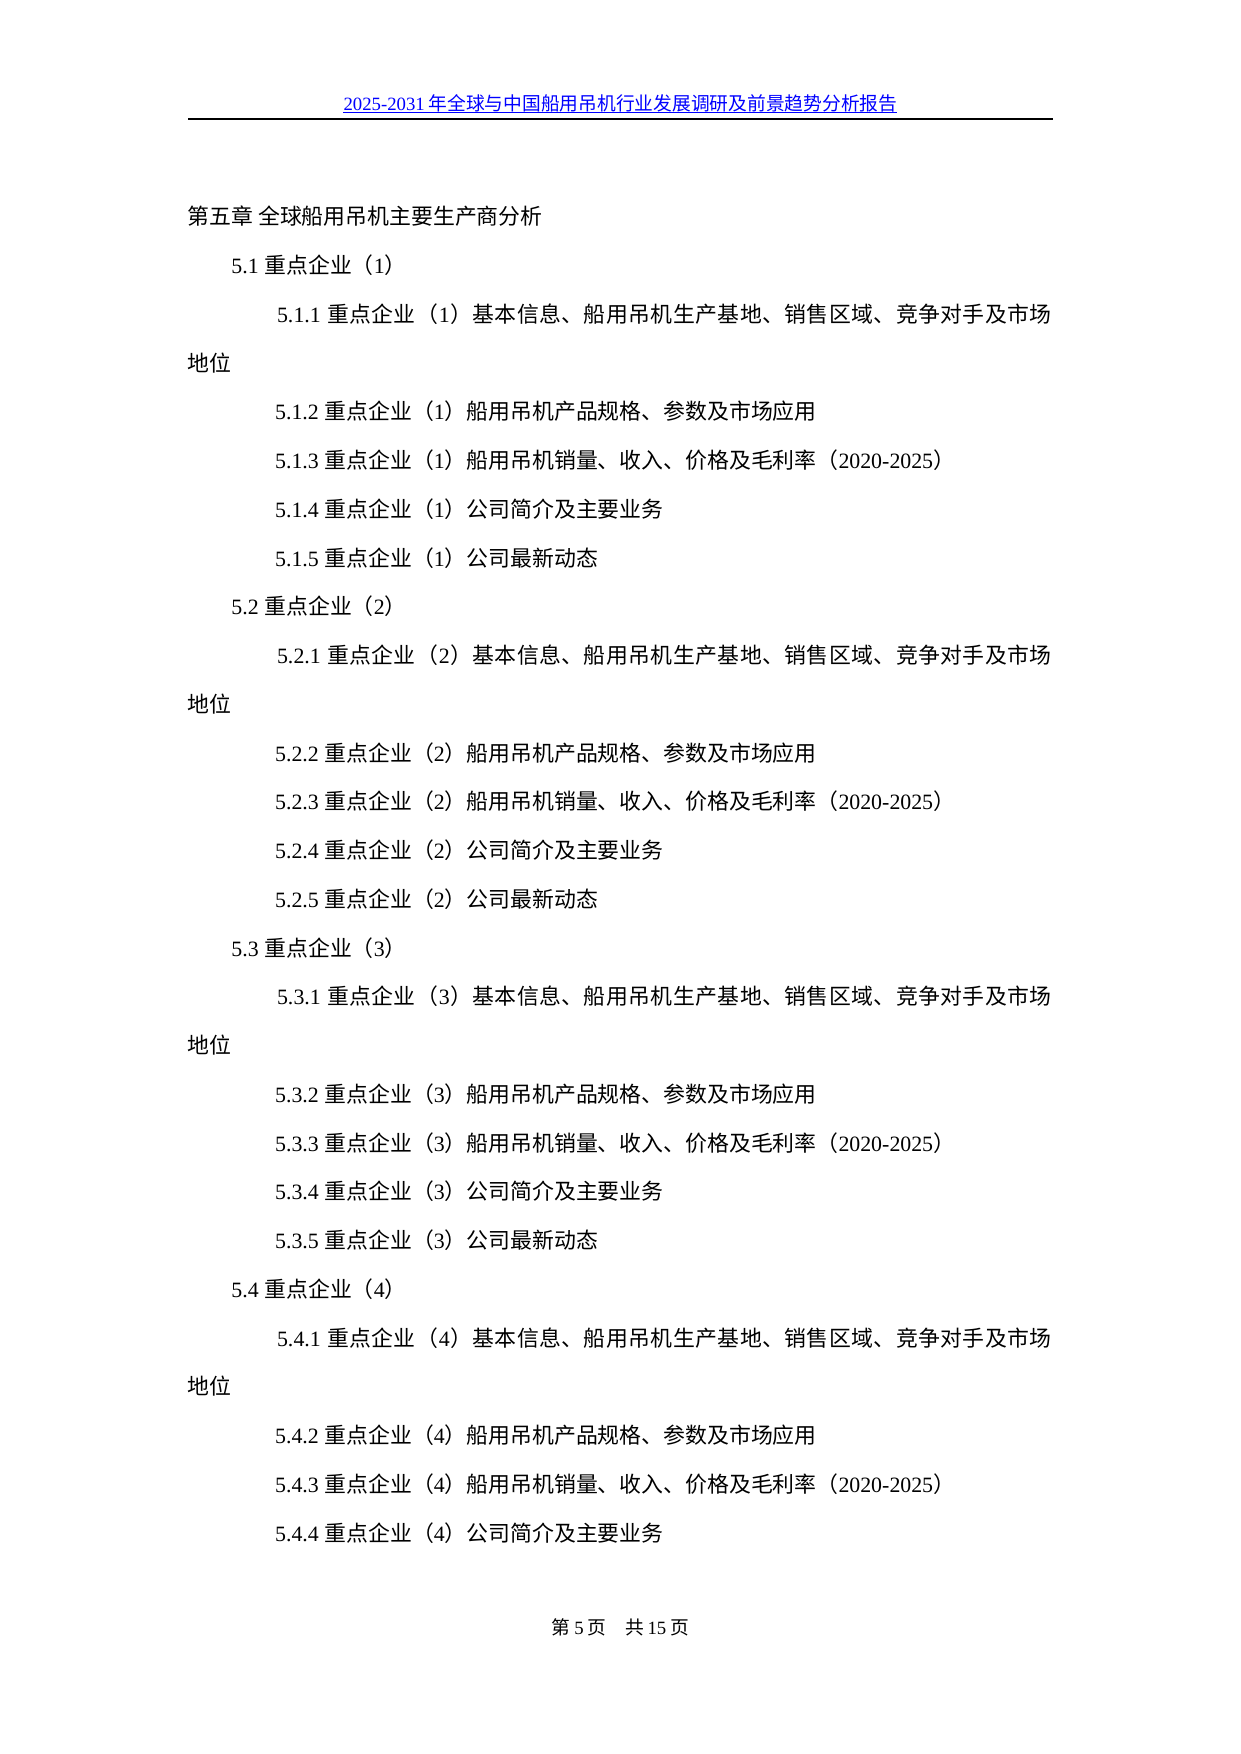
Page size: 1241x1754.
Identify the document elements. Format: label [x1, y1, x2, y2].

text [187, 150, 1053, 1548]
